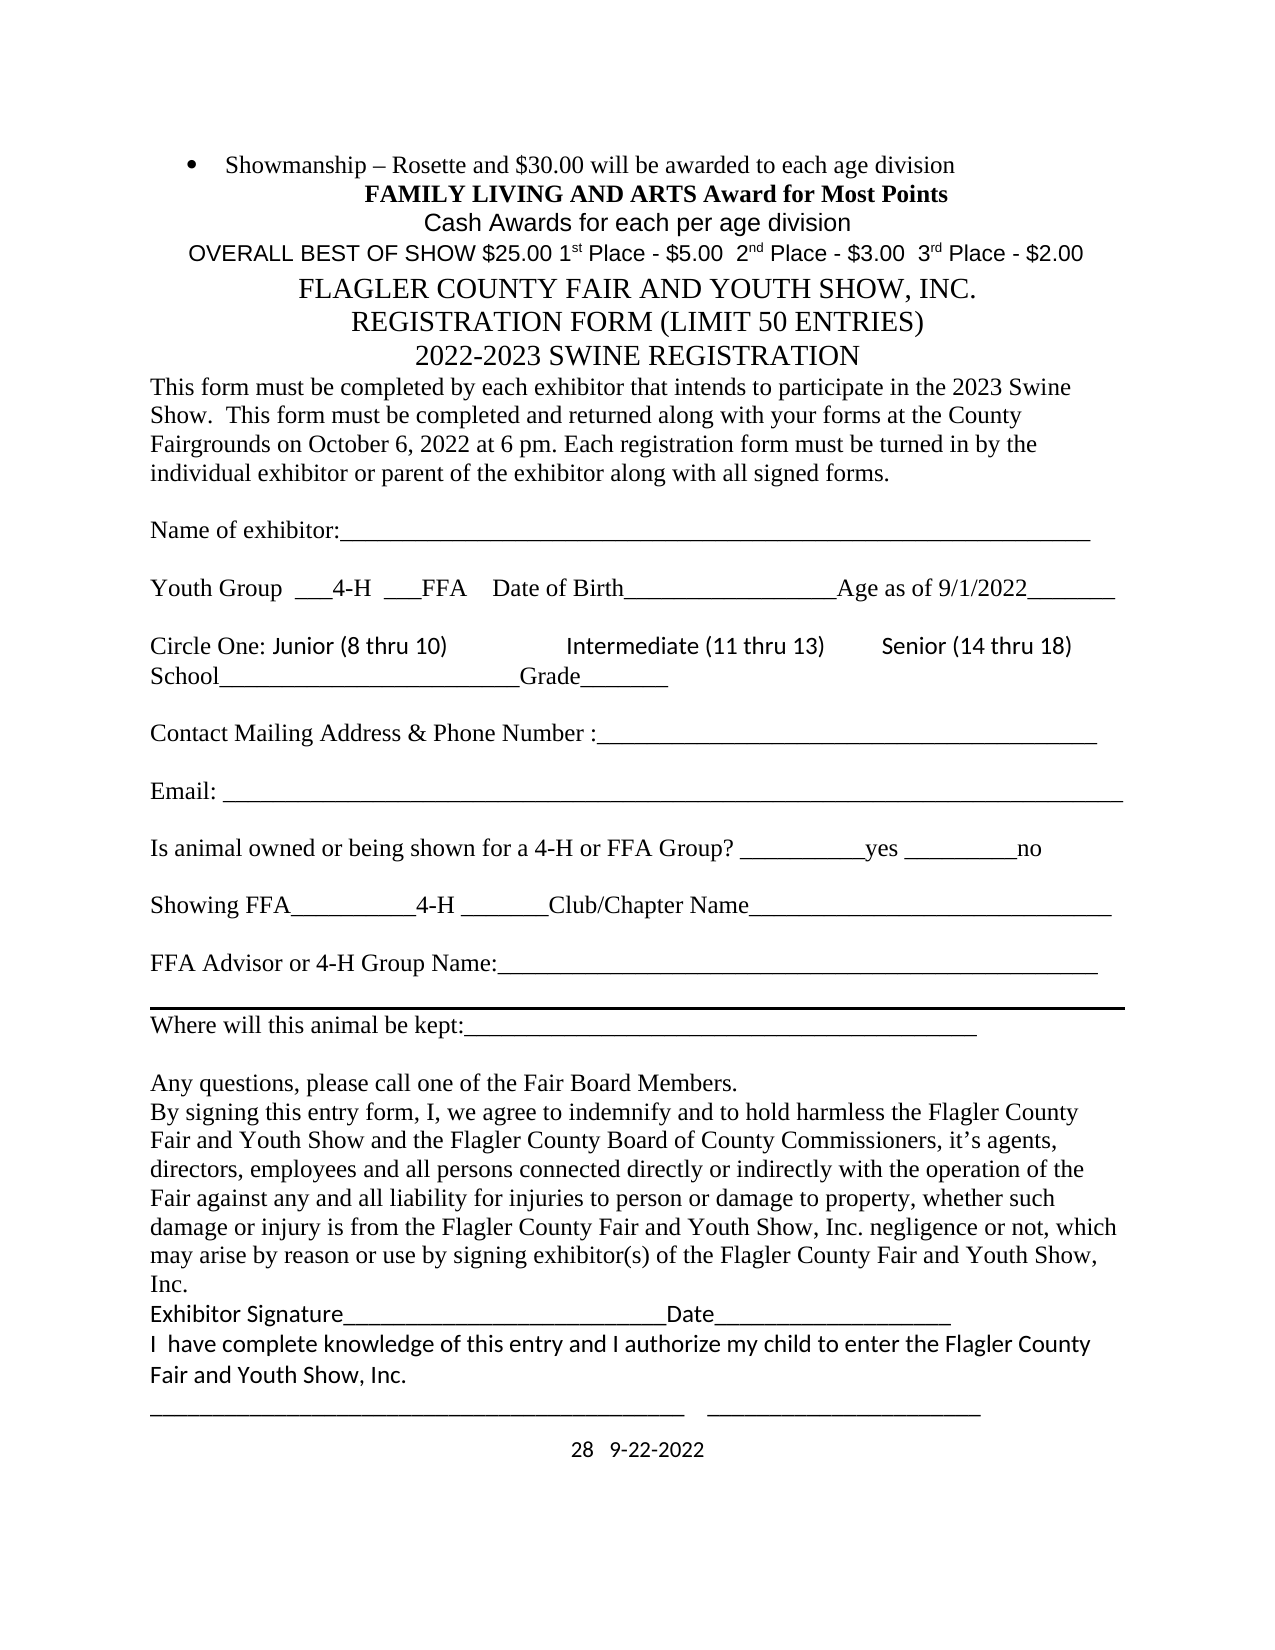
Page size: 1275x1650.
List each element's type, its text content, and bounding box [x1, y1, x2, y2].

text OVERALL BEST OF SHOW $25.00 1st Place - $5.00 2nd Place - $3.00 3rd Place - $2.00 [150, 240, 1125, 267]
text Cash Awards for each per age division [150, 207, 1125, 236]
text Showing FFA__________4-H _______Club/Chapter Name_____________________________ [150, 890, 1125, 919]
text Circle One: Junior (8 thru 10) Intermediate (11 thru 13) Senior (14 thru 18) School________________________Grade_______ [150, 630, 1125, 689]
text FLAGLER COUNTY FAIR AND YOUTH SHOW, INC. [150, 271, 1125, 304]
text Contact Mailing Address & Phone Number :________________________________________ [150, 718, 1125, 747]
text REGISTRATION FORM (LIMIT 50 ENTRIES) [150, 304, 1125, 338]
list Showmanship – Rosette and $30.00 will be awarded to each age division [187, 150, 1125, 179]
text Any questions, please call one of the Fair Board Members. [150, 1068, 1125, 1097]
text FFA Advisor or 4-H Group Name:________________________________________________ [150, 948, 1125, 976]
text Youth Group ___4-H ___FFA Date of Birth_________________Age as of 9/1/2022_______ [150, 573, 1125, 602]
text Is animal owned or being shown for a 4-H or FFA Group? __________yes _________no [150, 833, 1125, 861]
text By signing this entry form, I, we agree to indemnify and to hold harmless the Flagler County Fair and Youth Show and the Flagler County Board of County Commissioners, it’s agents, directors, employees and all persons connected directly or indirectly with the operation of the Fair against any and all liability for injuries to person or damage to property, whether such damage or injury is from the Flagler County Fair and Youth Show, Inc. negligence or not, which may arise by reason or use by signing exhibitor(s) of the Flagler County Fair and Youth Show, Inc. [150, 1097, 1125, 1298]
text 2022-2023 SWINE REGISTRATION [150, 338, 1125, 372]
text Where will this animal be kept:_________________________________________ [150, 1010, 1125, 1039]
text Email: ________________________________________________________________________ [150, 776, 1125, 804]
text Name of exhibitor:____________________________________________________________ [150, 515, 1125, 544]
text Exhibitor Signature__________________________Date___________________ [150, 1298, 1125, 1328]
text I have complete knowledge of this entry and I authorize my child to enter the Flagler County Fair and Youth Show, Inc. [150, 1328, 1125, 1389]
text This form must be completed by each exhibitor that intends to participate in the 2023 Swine Show. This form must be completed and returned along with your forms at the County Fairgrounds on October 6, 2022 at 6 pm. Each registration form must be turned in by the individual exhibitor or parent of the exhibitor along with all signed forms. [150, 372, 1125, 487]
text FAMILY LIVING AND ARTS Award for Most Points [187, 179, 1125, 207]
text ___________________________________________ ______________________ [150, 1389, 1125, 1420]
